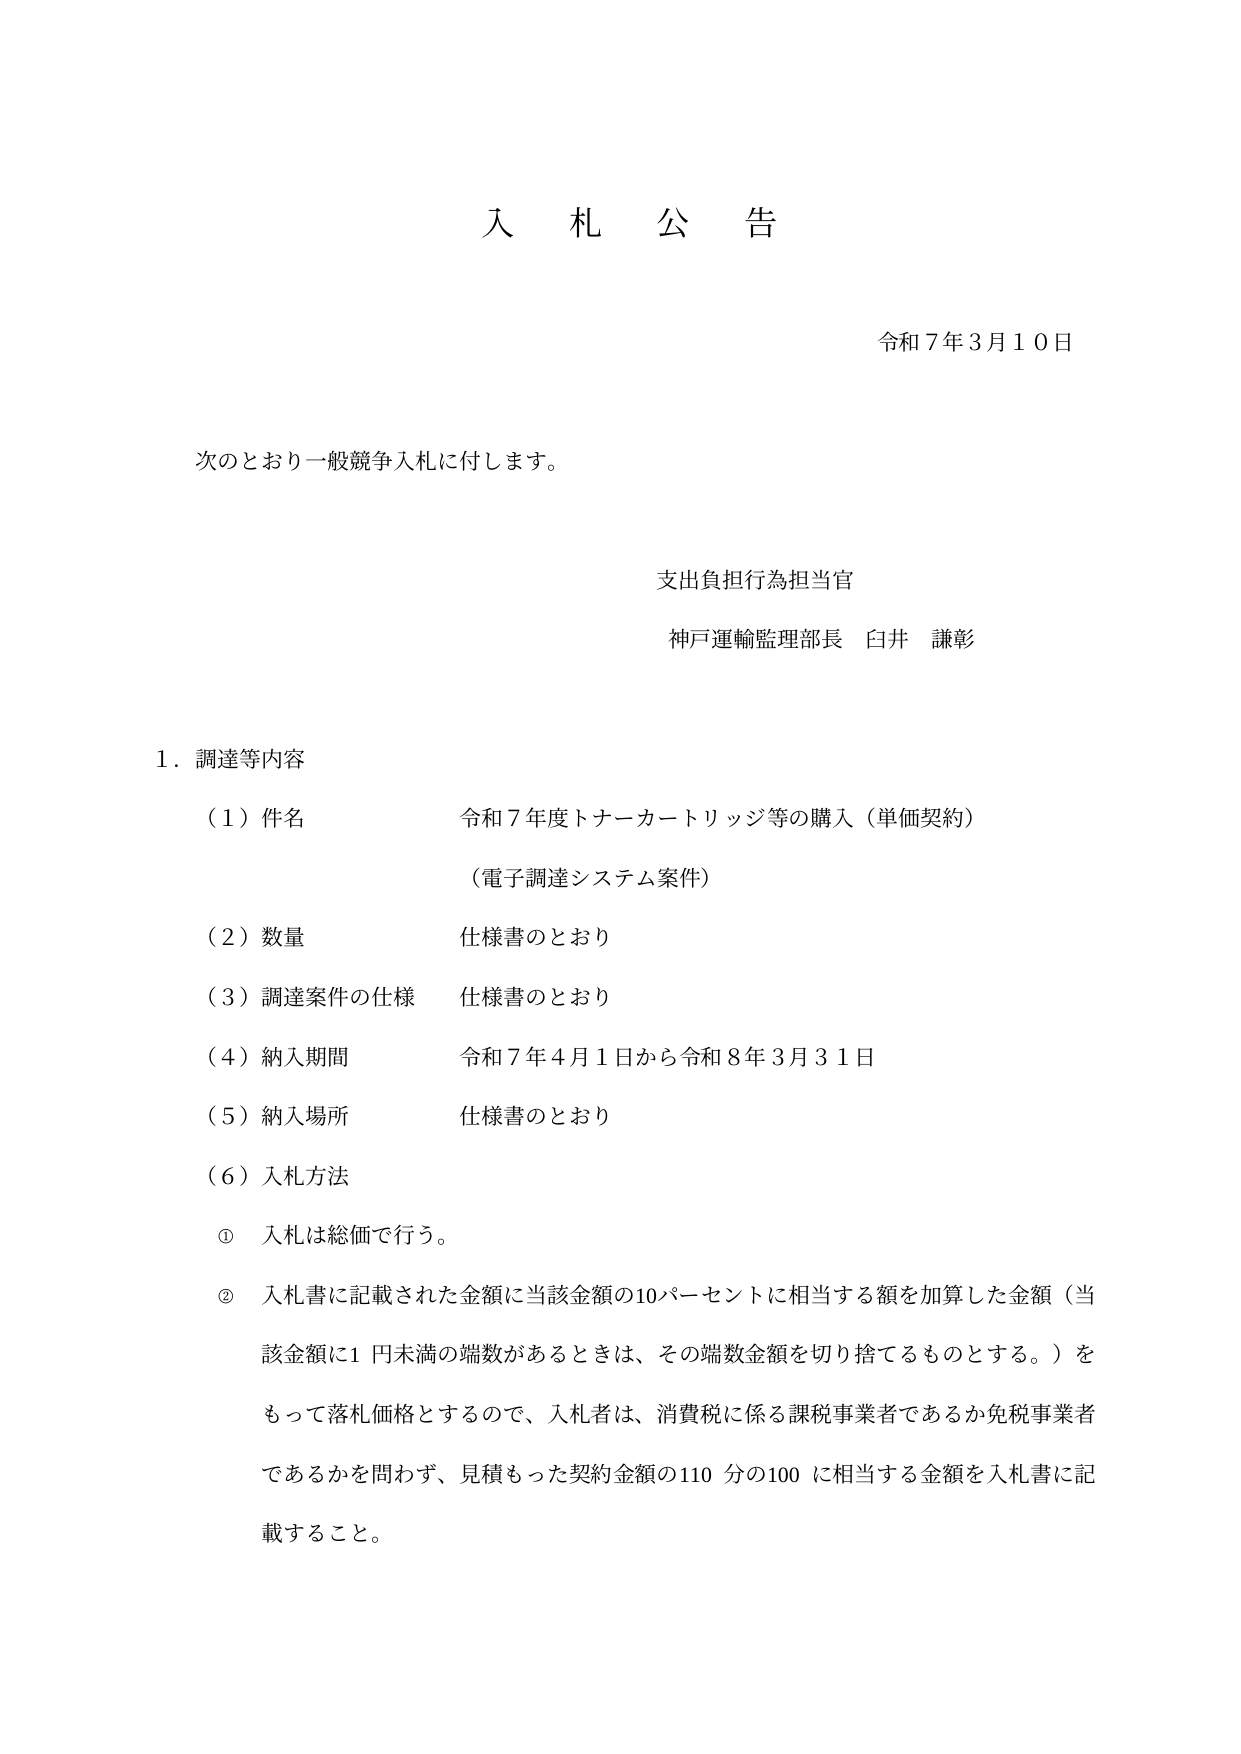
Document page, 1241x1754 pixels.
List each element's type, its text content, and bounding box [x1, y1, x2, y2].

text ② 入札書に記載された金額に当該金額の10パーセントに相当する額を加算した金額（当 [215, 1264, 1118, 1324]
text 神戸運輸監理部長 臼井 謙彰 [151, 609, 1053, 668]
text （２）数量 仕様書のとおり [151, 907, 1118, 966]
text （６）入札方法 [151, 1145, 1118, 1204]
text 次のとおり一般競争入札に付します。 [151, 430, 1118, 489]
text であるかを問わず、見積もった契約金額の110分の100に相当する金額を入札書に記 [237, 1443, 1118, 1502]
text （４）納入期間 令和７年４月１日から令和８年３月３１日 [151, 1026, 1118, 1085]
text もって落札価格とするので、入札者は、消費税に係る課税事業者であるか免税事業者 [237, 1383, 1118, 1443]
text ① 入札は総価で行う。 [151, 1204, 1118, 1264]
text （５）納入場所 仕様書のとおり [151, 1085, 1118, 1145]
text 支出負担行為担当官 [151, 549, 942, 609]
text 載すること。 [237, 1502, 1118, 1562]
text （３）調達案件の仕様 仕様書のとおり [151, 966, 1118, 1026]
text 該金額に1円未満の端数があるときは、その端数金額を切り捨てるものとする。）を [237, 1324, 1118, 1383]
text １．調達等内容 [151, 728, 1118, 787]
text （電子調達システム案件） [151, 847, 1118, 907]
text 令和７年３月１０日 [151, 311, 1074, 370]
text （１）件名 令和７年度トナーカートリッジ等の購入（単価契約） [151, 787, 1118, 847]
text 入 札 公 告 [151, 192, 1118, 251]
